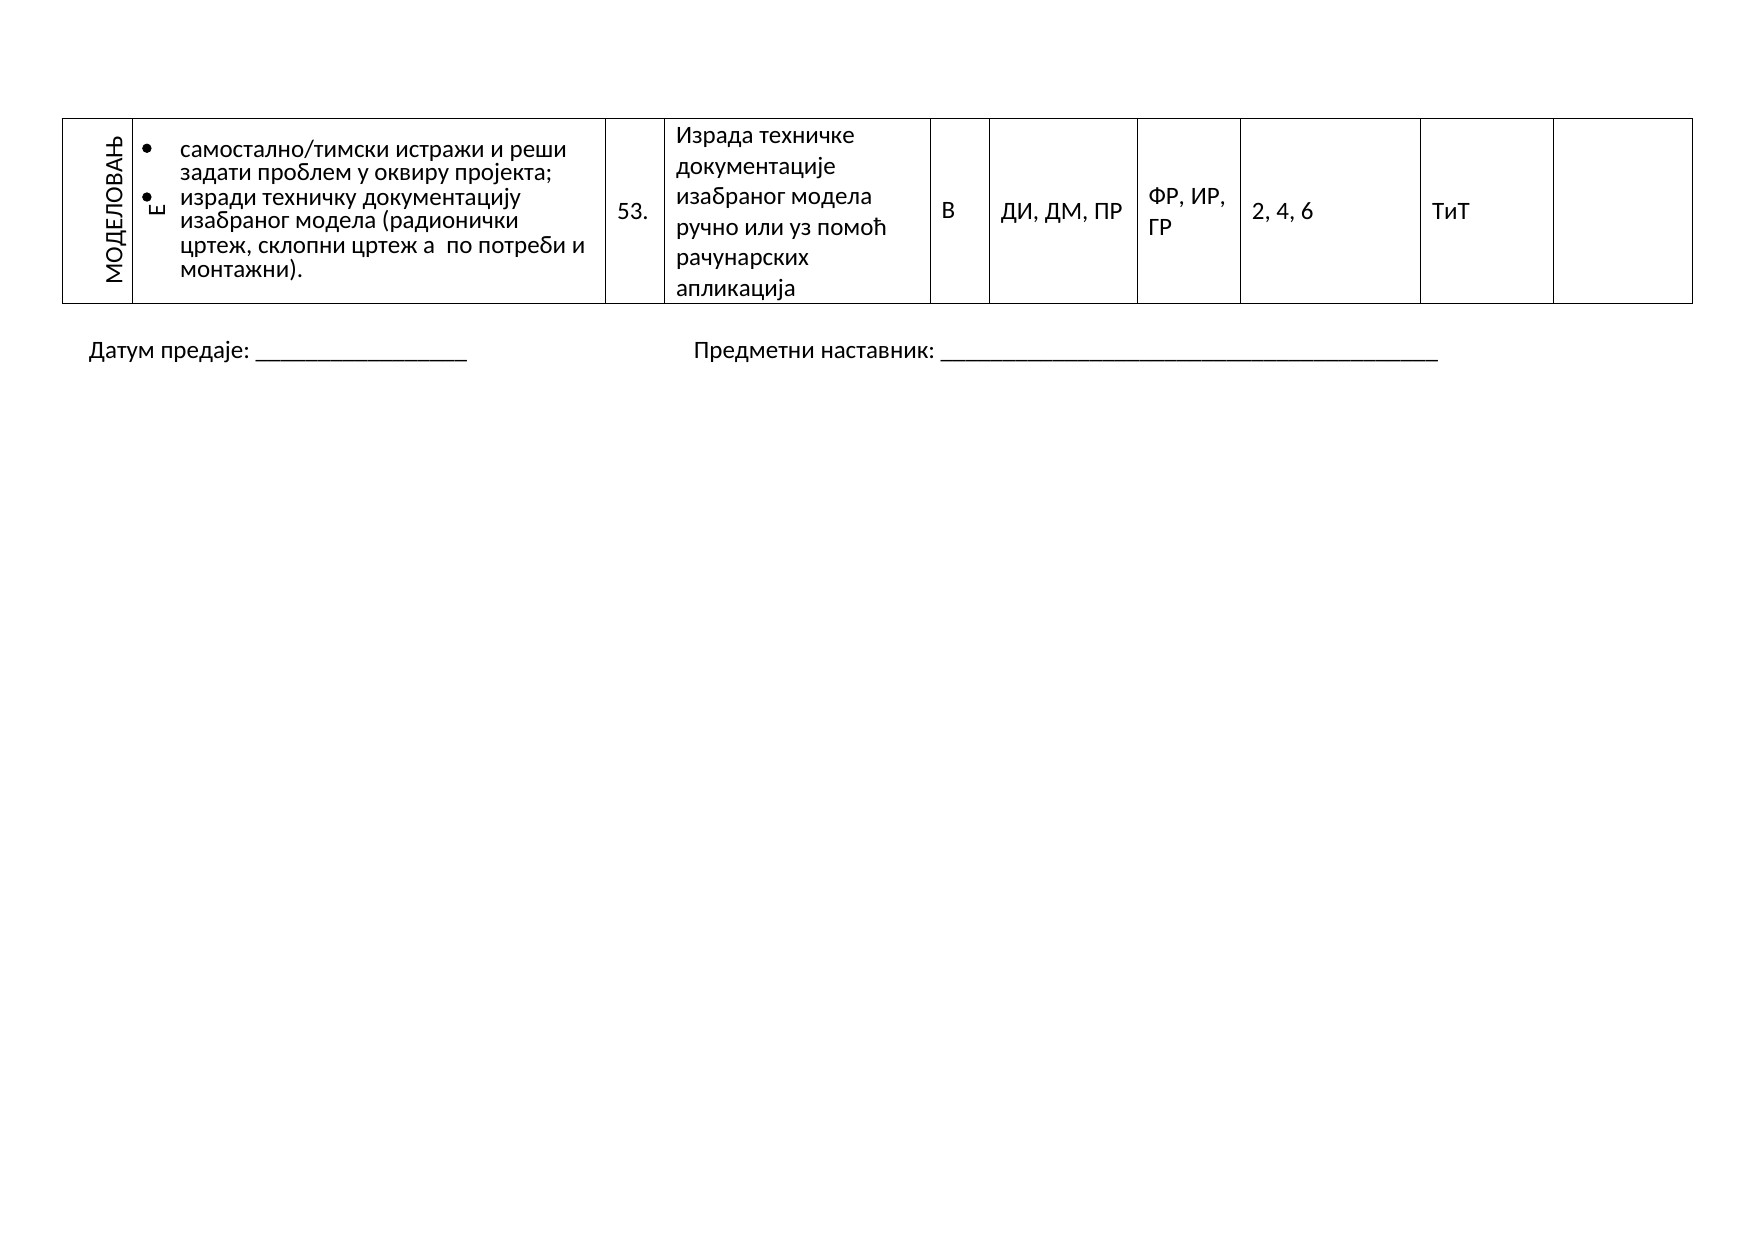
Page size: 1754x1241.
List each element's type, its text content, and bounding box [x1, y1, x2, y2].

table_cell В [931, 119, 989, 302]
text Датум предаје: _________________ Предметни наставник: ________________________________________ [89, 334, 1665, 364]
table_cell 2, 4, 6 [1241, 119, 1420, 302]
table_cell ТиТ [1421, 119, 1553, 302]
table_cell 53. [606, 119, 664, 302]
table_cell ФР, ИР, ГР [1138, 119, 1240, 302]
table_cell ДИ, ДМ, ПР [990, 119, 1137, 302]
table_cell Израда техничке документације изабраног модела ручно или уз помоћ рачунарских апликација [665, 119, 930, 302]
table_cell самостално/тимски истражи и реши задати проблем у оквиру пројекта; изради техничку документацију изабраног модела (радионички цртеж, склопни цртеж а по потреби и монтажни). [133, 119, 605, 302]
table_cell [1554, 119, 1692, 302]
